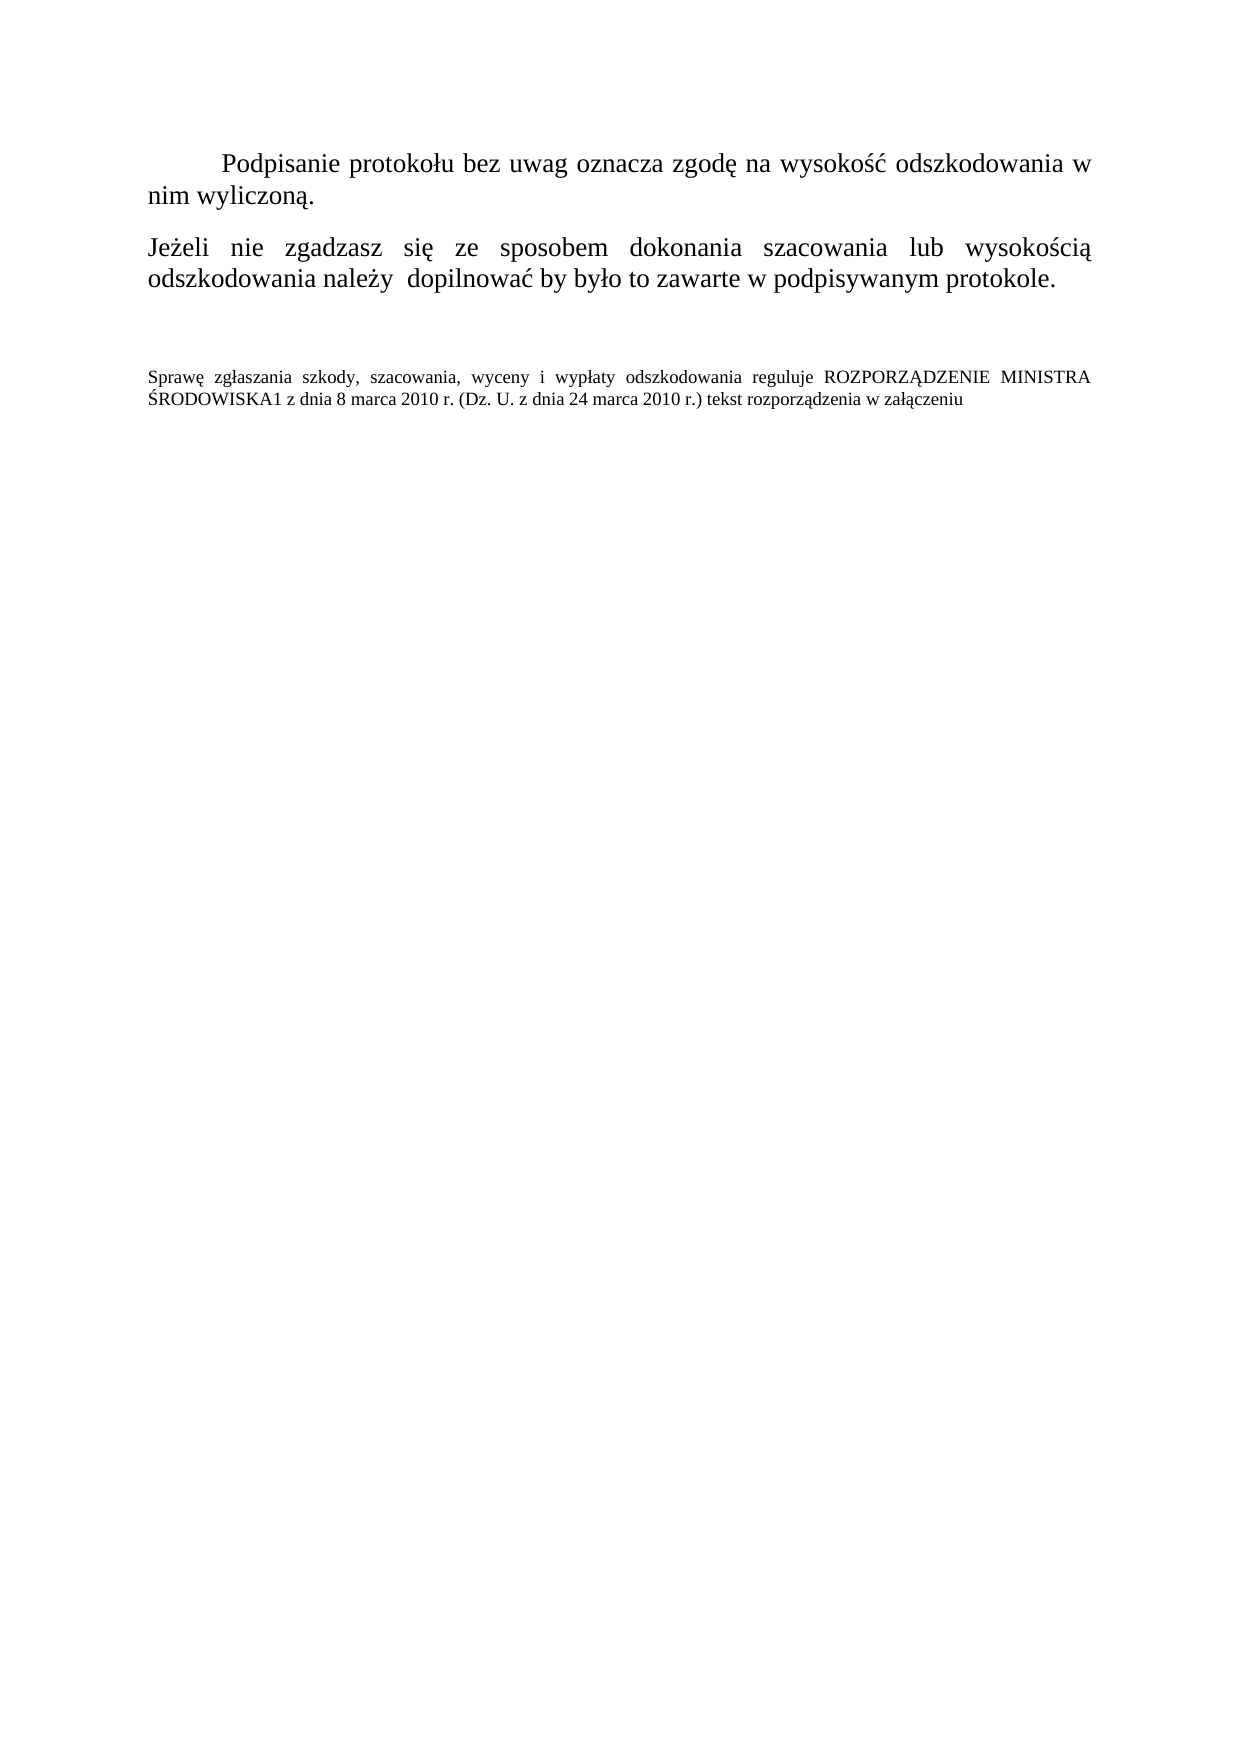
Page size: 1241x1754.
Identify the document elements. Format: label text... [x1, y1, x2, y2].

text Podpisanie protokołu bez uwag oznacza zgodę na wysokość odszkodowania w nim wyliczoną. [148, 148, 1093, 210]
text Sprawę zgłaszania szkody, szacowania, wyceny i wypłaty odszkodowania reguluje ROZPORZĄDZENIE MINISTRA ŚRODOWISKA1 z dnia 8 marca 2010 r. (Dz. U. z dnia 24 marca 2010 r.) tekst rozporządzenia w załączeniu [148, 366, 1093, 409]
text Jeżeli nie zgadzasz się ze sposobem dokonania szacowania lub wysokością odszkodowania należy dopilnować by było to zawarte w podpisywanym protokole. [148, 231, 1093, 293]
